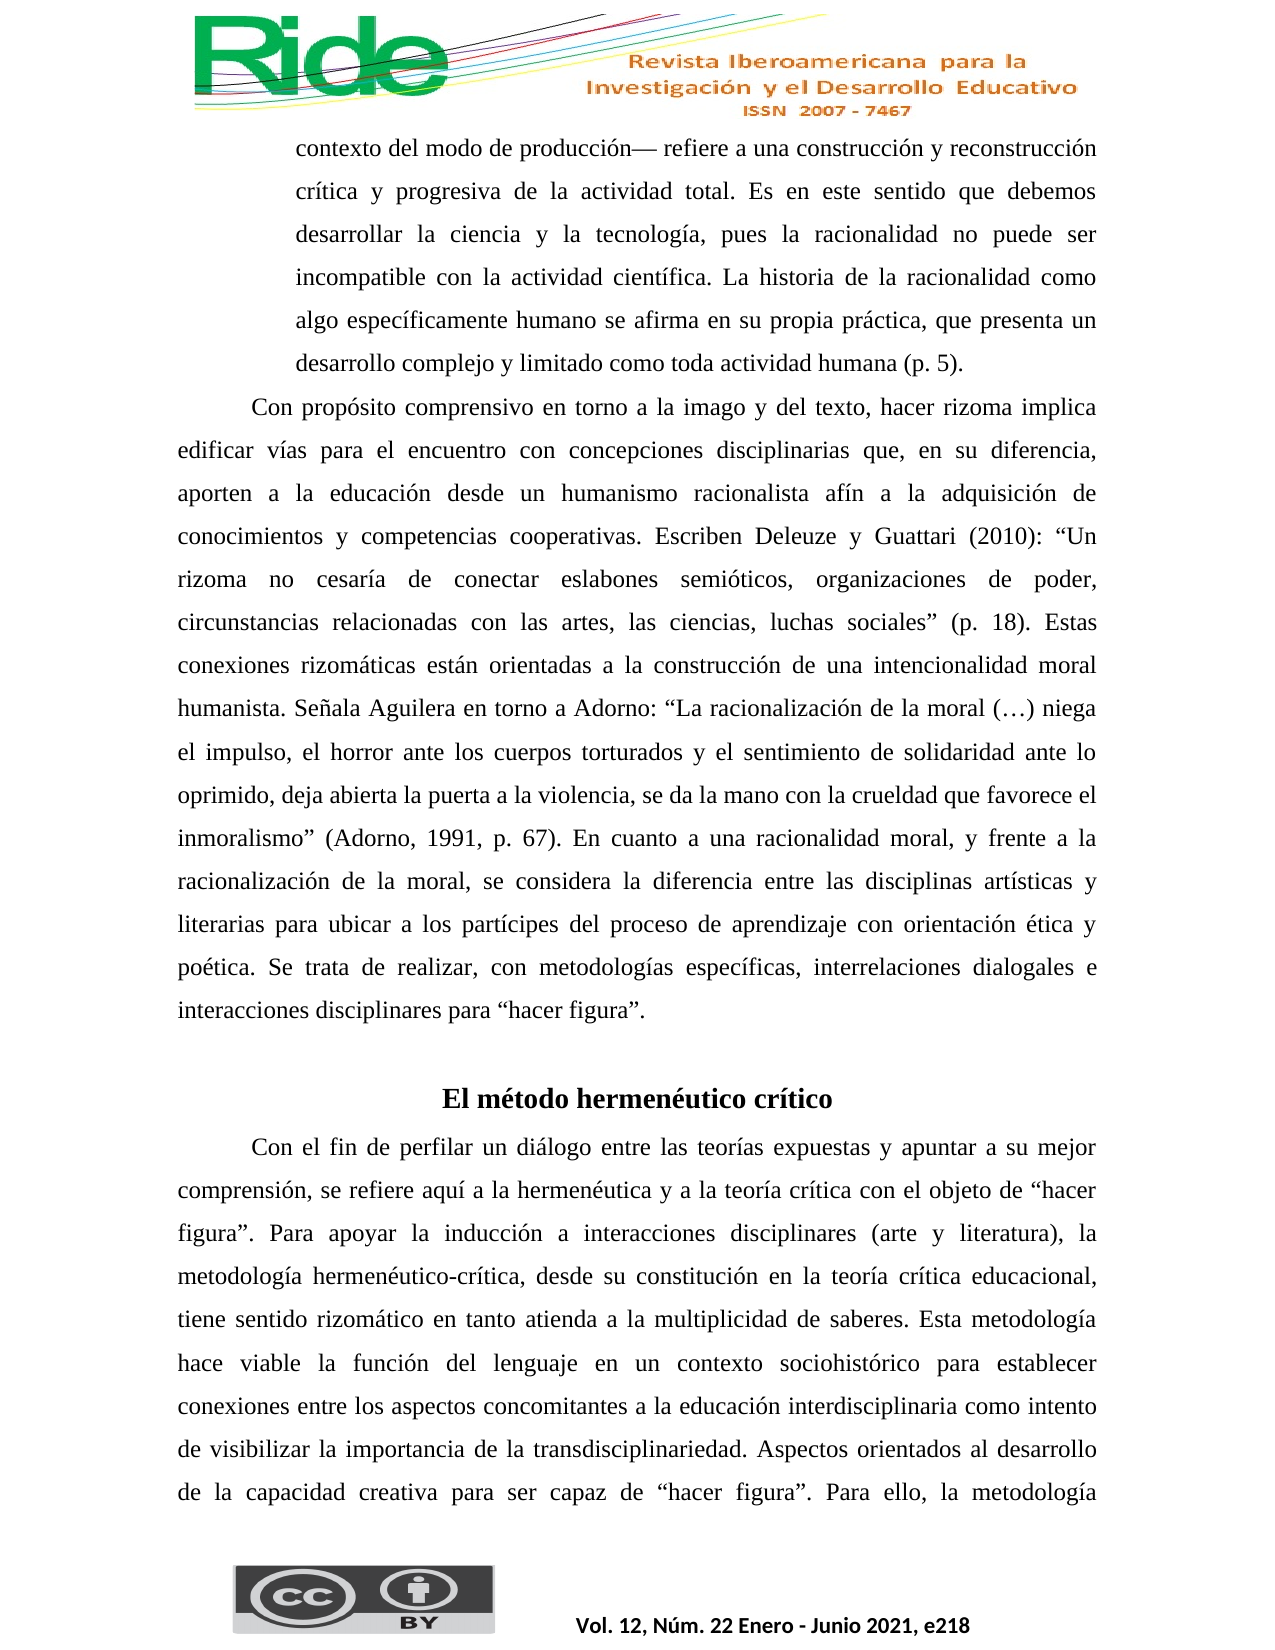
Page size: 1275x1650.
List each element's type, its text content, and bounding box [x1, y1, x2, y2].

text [177, 1132, 1098, 1506]
picture [232, 1565, 496, 1634]
picture [194, 14, 1081, 119]
text El método hermenéutico crítico [177, 1082, 1098, 1115]
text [295, 133, 1098, 377]
text Con propósito comprensivo en torno a la imago y del texto, hacer rizoma implica edificar vías para el encuentro con concepciones disciplinarias que, en su diferencia, aporten a la educación desde un humanismo racionalista afín a la adquisición de conocimientos y competencias cooperativas. Escriben Deleuze y Guattari (2010): “Un rizoma no cesaría de conectar eslabones semióticos, organizaciones de poder, circunstancias relacionadas con las artes, las ciencias, luchas sociales” (p. 18). Estas conexiones rizomáticas están orientadas a la construcción de una intencionalidad moral humanista. Señala Aguilera en torno a Adorno: “La racionalización de la moral (…) niega el impulso, el horror ante los cuerpos torturados y el sentimiento de solidaridad ante lo oprimido, deja abierta la puerta a la violencia, se da la mano con la crueldad que favorece el inmoralismo” (Adorno, 1991, p. 67). En cuanto a una racionalidad moral, y frente a la racionalización de la moral, se considera la diferencia entre las disciplinas artísticas y literarias para ubicar a los partícipes del proceso de aprendizaje con orientación ética y poética. Se trata de realizar, con metodologías específicas, interrelaciones dialogales e interacciones disciplinares para “hacer figura”. [177, 392, 1098, 1024]
